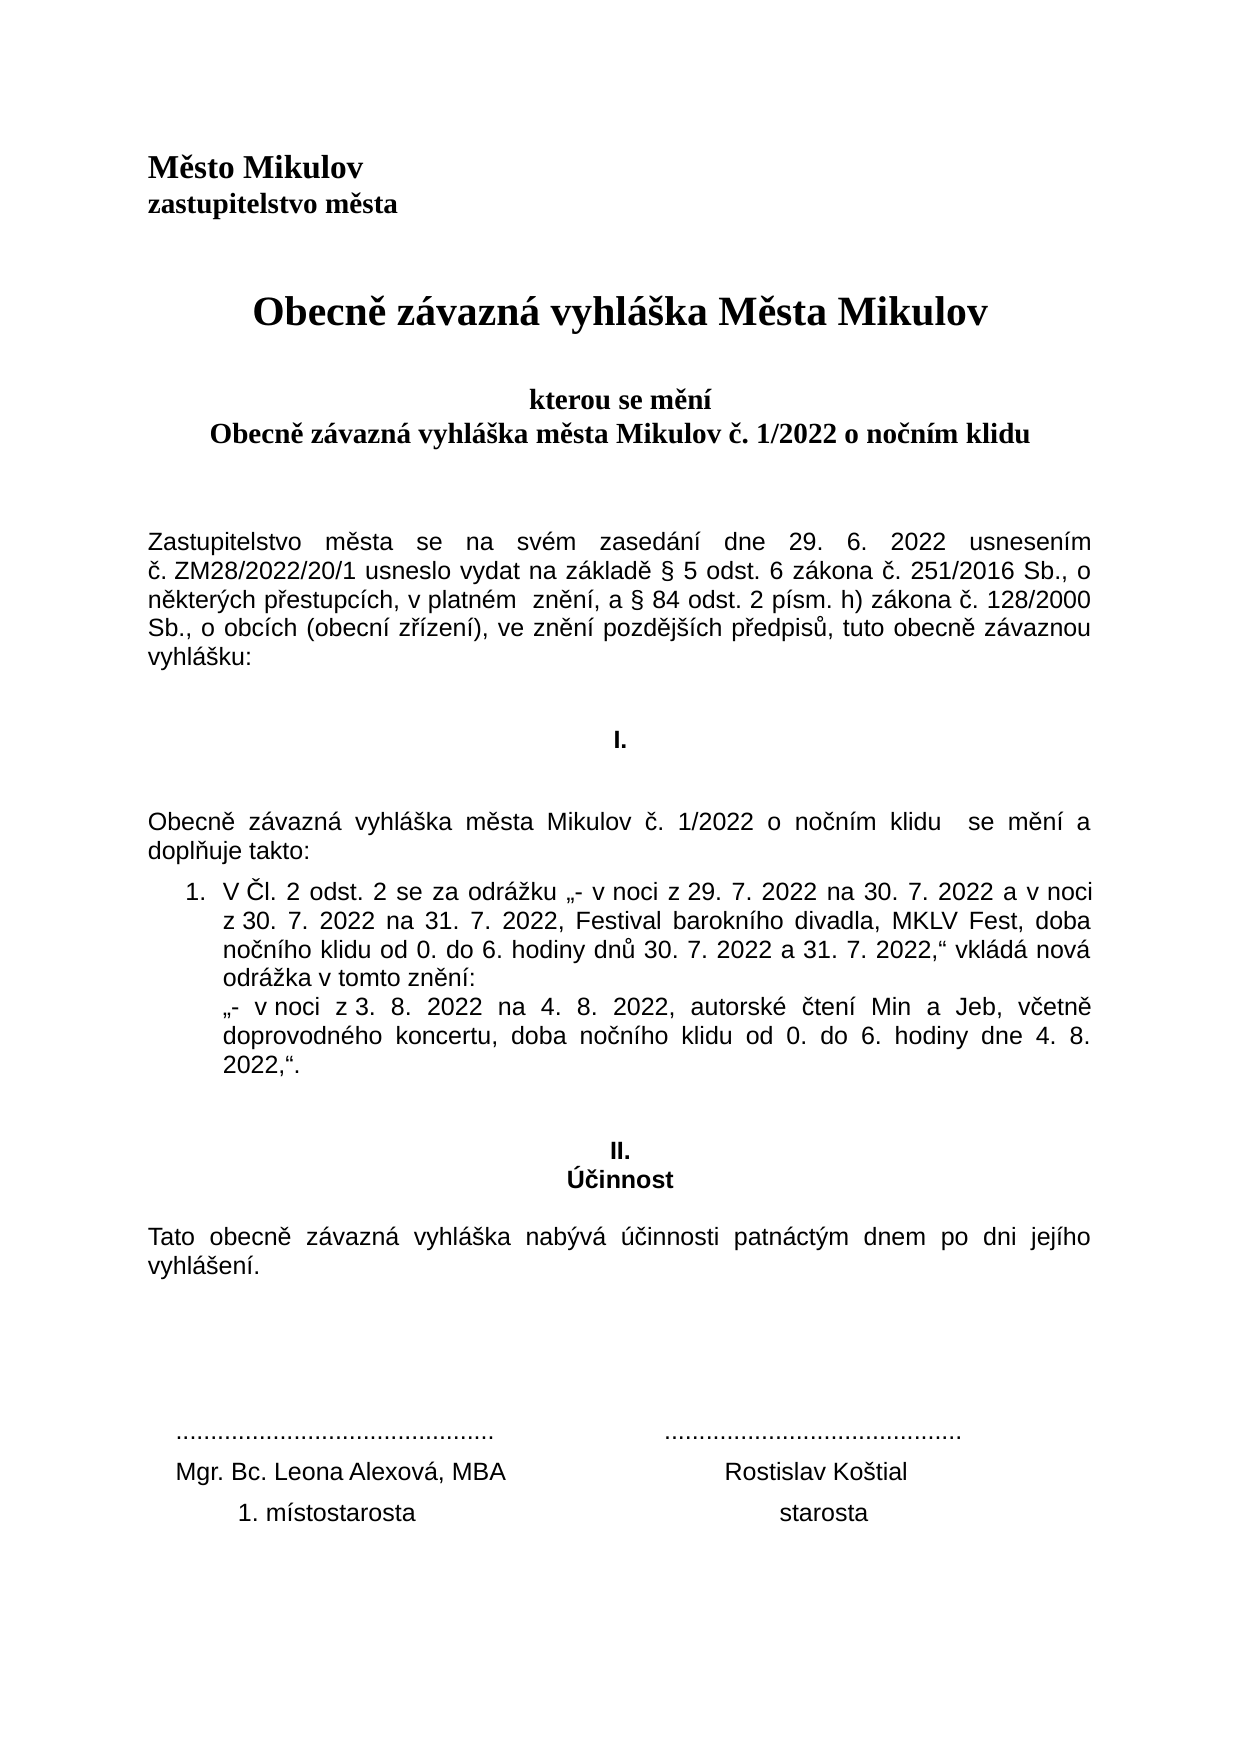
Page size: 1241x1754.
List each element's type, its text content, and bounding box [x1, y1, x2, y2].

text Mgr. Bc. Leona Alexová, MBA Rostislav Koštial [148, 1457, 1093, 1486]
text Obecně závazná vyhláška města Mikulov č. 1/2022 o nočním klidu [148, 416, 1093, 449]
text kterou se mění [148, 382, 1093, 416]
text I. [148, 725, 1093, 753]
text Obecně závazná vyhláška Města Mikulov [148, 287, 1093, 334]
text Účinnost [148, 1165, 1093, 1193]
list „- v noci z 3. 8. 2022 na 4. 8. 2022, autorské čtení Min a Jeb, včetně doprovodného koncertu, doba nočního klidu od 0. do 6. hodiny dne 4. 8. 2022,“. [223, 992, 1093, 1078]
text 1. místostarosta starosta [148, 1498, 1093, 1527]
list V Čl. 2 odst. 2 se za odrážku „- v noci z 29. 7. 2022 na 30. 7. 2022 a v noci z 30. 7. 2022 na 31. 7. 2022, Festival barokního divadla, MKLV Fest, doba nočního klidu od 0. do 6. hodiny dnů 30. 7. 2022 a 31. 7. 2022,“ vkládá nová odrážka v tomto znění: [185, 877, 1093, 992]
text zastupitelstvo města [148, 186, 1093, 219]
text Město Mikulov [148, 148, 1093, 186]
text .............................................. ........................................... [148, 1416, 1093, 1445]
text Tato obecně závazná vyhláška nabývá účinnosti patnáctým dnem po dni jejího vyhlášení. [148, 1222, 1093, 1280]
text Obecně závazná vyhláška města Mikulov č. 1/2022 o nočním klidu se mění a doplňuje takto: [148, 807, 1093, 865]
text II. [148, 1136, 1093, 1165]
text Zastupitelstvo města se na svém zasedání dne 29. 6. 2022 usnesením č. ZM28/2022/20/1 usneslo vydat na základě § 5 odst. 6 zákona č. 251/2016 Sb., o některých přestupcích, v platném znění, a § 84 odst. 2 písm. h) zákona č. 128/2000 Sb., o obcích (obecní zřízení), ve znění pozdějších předpisů, tuto obecně závaznou vyhlášku: [148, 527, 1093, 671]
